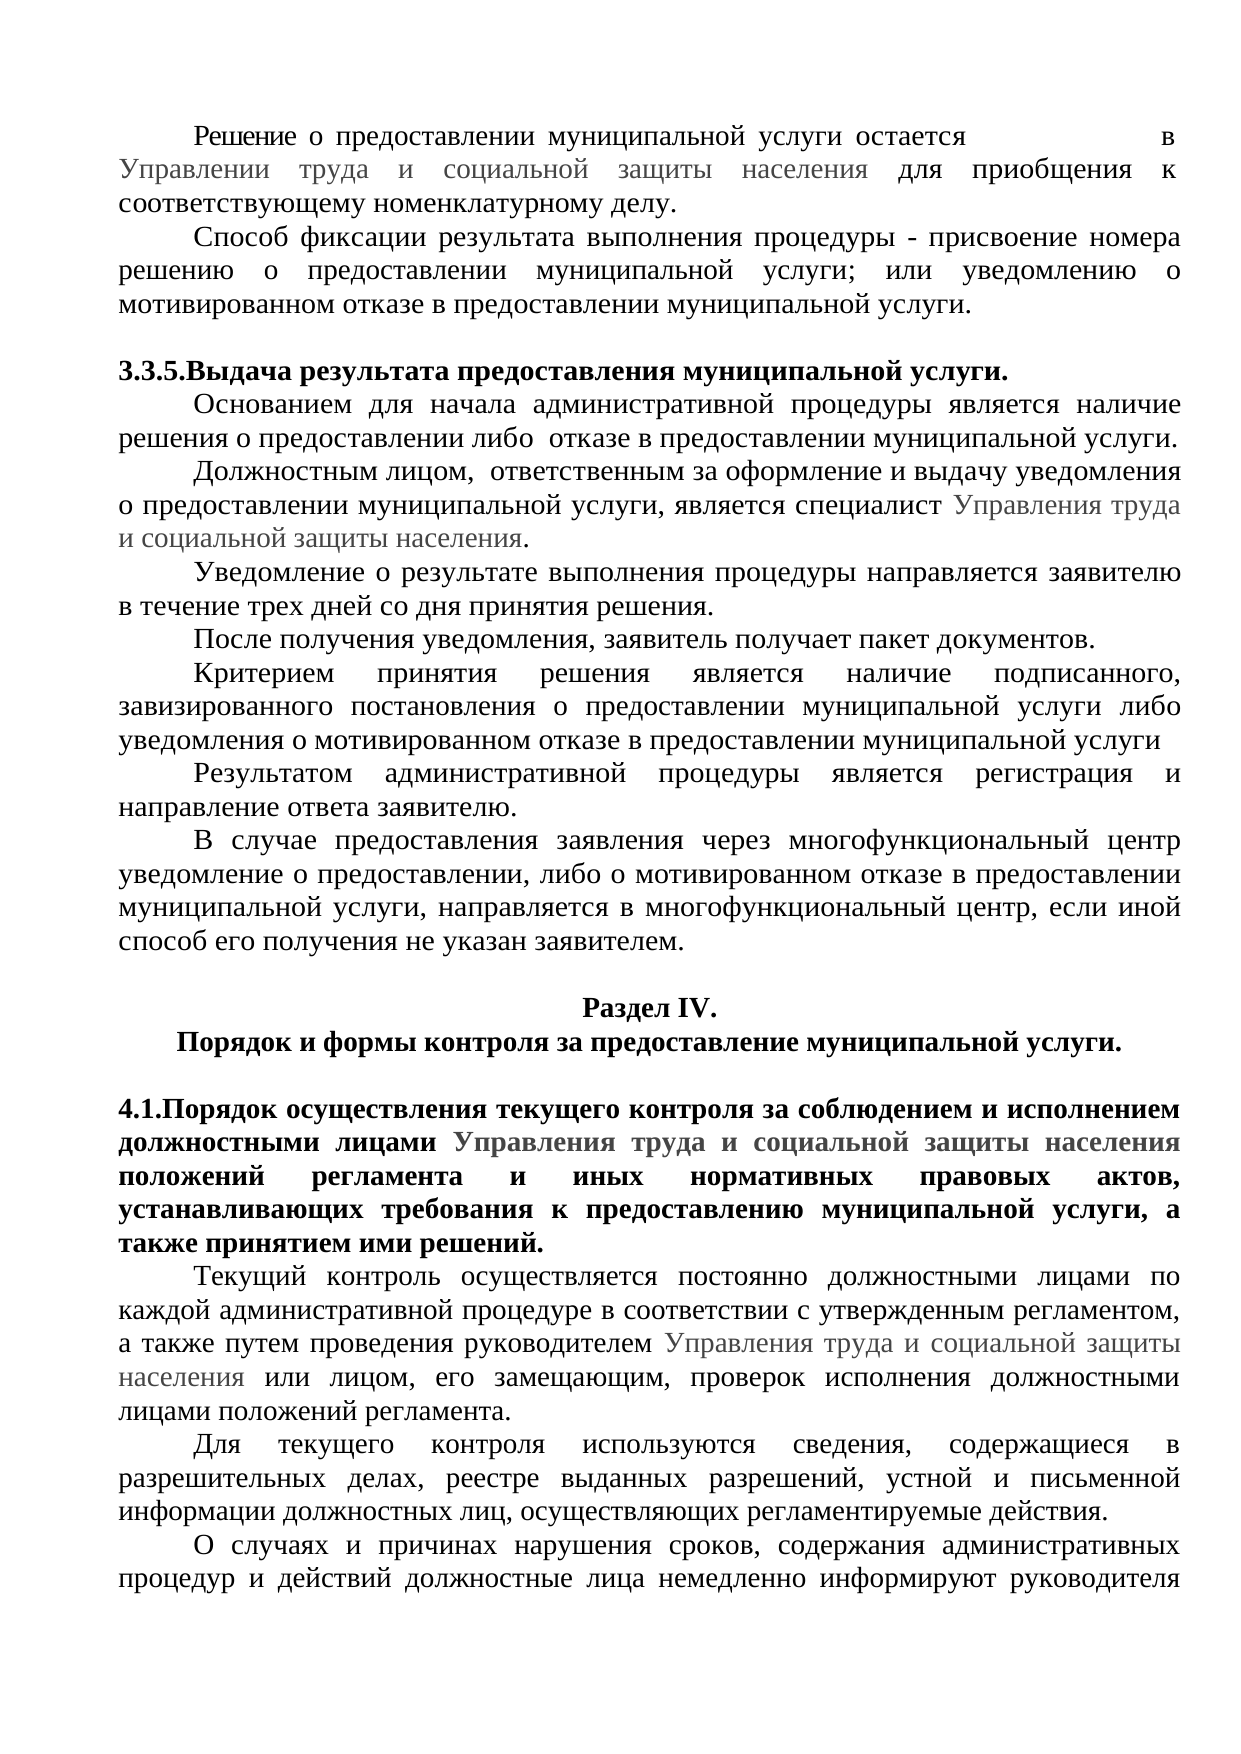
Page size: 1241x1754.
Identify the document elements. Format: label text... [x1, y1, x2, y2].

text Решение о предоставлении муниципальной услуги остается в Управлении труда и социальной защиты населения для приобщения к соответствующему номенклатурному делу. [118, 118, 1176, 219]
text После получения уведомления, заявитель получает пакет документов. [118, 621, 1181, 655]
text Порядок и формы контроля за предоставление муниципальной услуги. [118, 1024, 1181, 1057]
text 4.1.Порядок осуществления текущего контроля за соблюдением и исполнением должностными лицами Управления труда и социальной защиты населения положений регламента и иных нормативных правовых актов, устанавливающих требования к предоставлению муниципальной услуги, а также принятием ими решений. [118, 1091, 1181, 1258]
text Раздел IV. [118, 990, 1181, 1024]
text Результатом административной процедуры является регистрация и направление ответа заявителю. [118, 755, 1181, 822]
text В случае предоставления заявления через многофункциональный центр уведомление о предоставлении, либо о мотивированном отказе в предоставлении муниципальной услуги, направляется в многофункциональный центр, если иной способ его получения не указан заявителем. [118, 822, 1181, 957]
text 3.3.5.Выдача результата предоставления муниципальной услуги. [118, 353, 1181, 386]
text Способ фиксации результата выполнения процедуры - присвоение номера решению о предоставлении муниципальной услуги; или уведомлению о мотивированном отказе в предоставлении муниципальной услуги. [118, 219, 1181, 319]
text Для текущего контроля используются сведения, содержащиеся в разрешительных делах, реестре выданных разрешений, устной и письменной информации должностных лиц, осуществляющих регламентируемые действия. [118, 1426, 1181, 1527]
text Основанием для начала административной процедуры является наличие решения о предоставлении либо отказе в предоставлении муниципальной услуги. [118, 386, 1181, 453]
text Критерием принятия решения является наличие подписанного, завизированного постановления о предоставлении муниципальной услуги либо уведомления о мотивированном отказе в предоставлении муниципальной услуги [118, 655, 1181, 755]
text Текущий контроль осуществляется постоянно должностными лицами по каждой административной процедуре в соответствии с утвержденным регламентом, а также путем проведения руководителем Управления труда и социальной защиты населения или лицом, его замещающим, проверок исполнения должностными лицами положений регламента. [118, 1258, 1181, 1426]
text Должностным лицом, ответственным за оформление и выдачу уведомления о предоставлении муниципальной услуги, является специалист Управления труда и социальной защиты населения. [118, 453, 1181, 554]
text Уведомление о результате выполнения процедуры направляется заявителю в течение трех дней со дня принятия решения. [118, 554, 1181, 621]
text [118, 1527, 1181, 1594]
